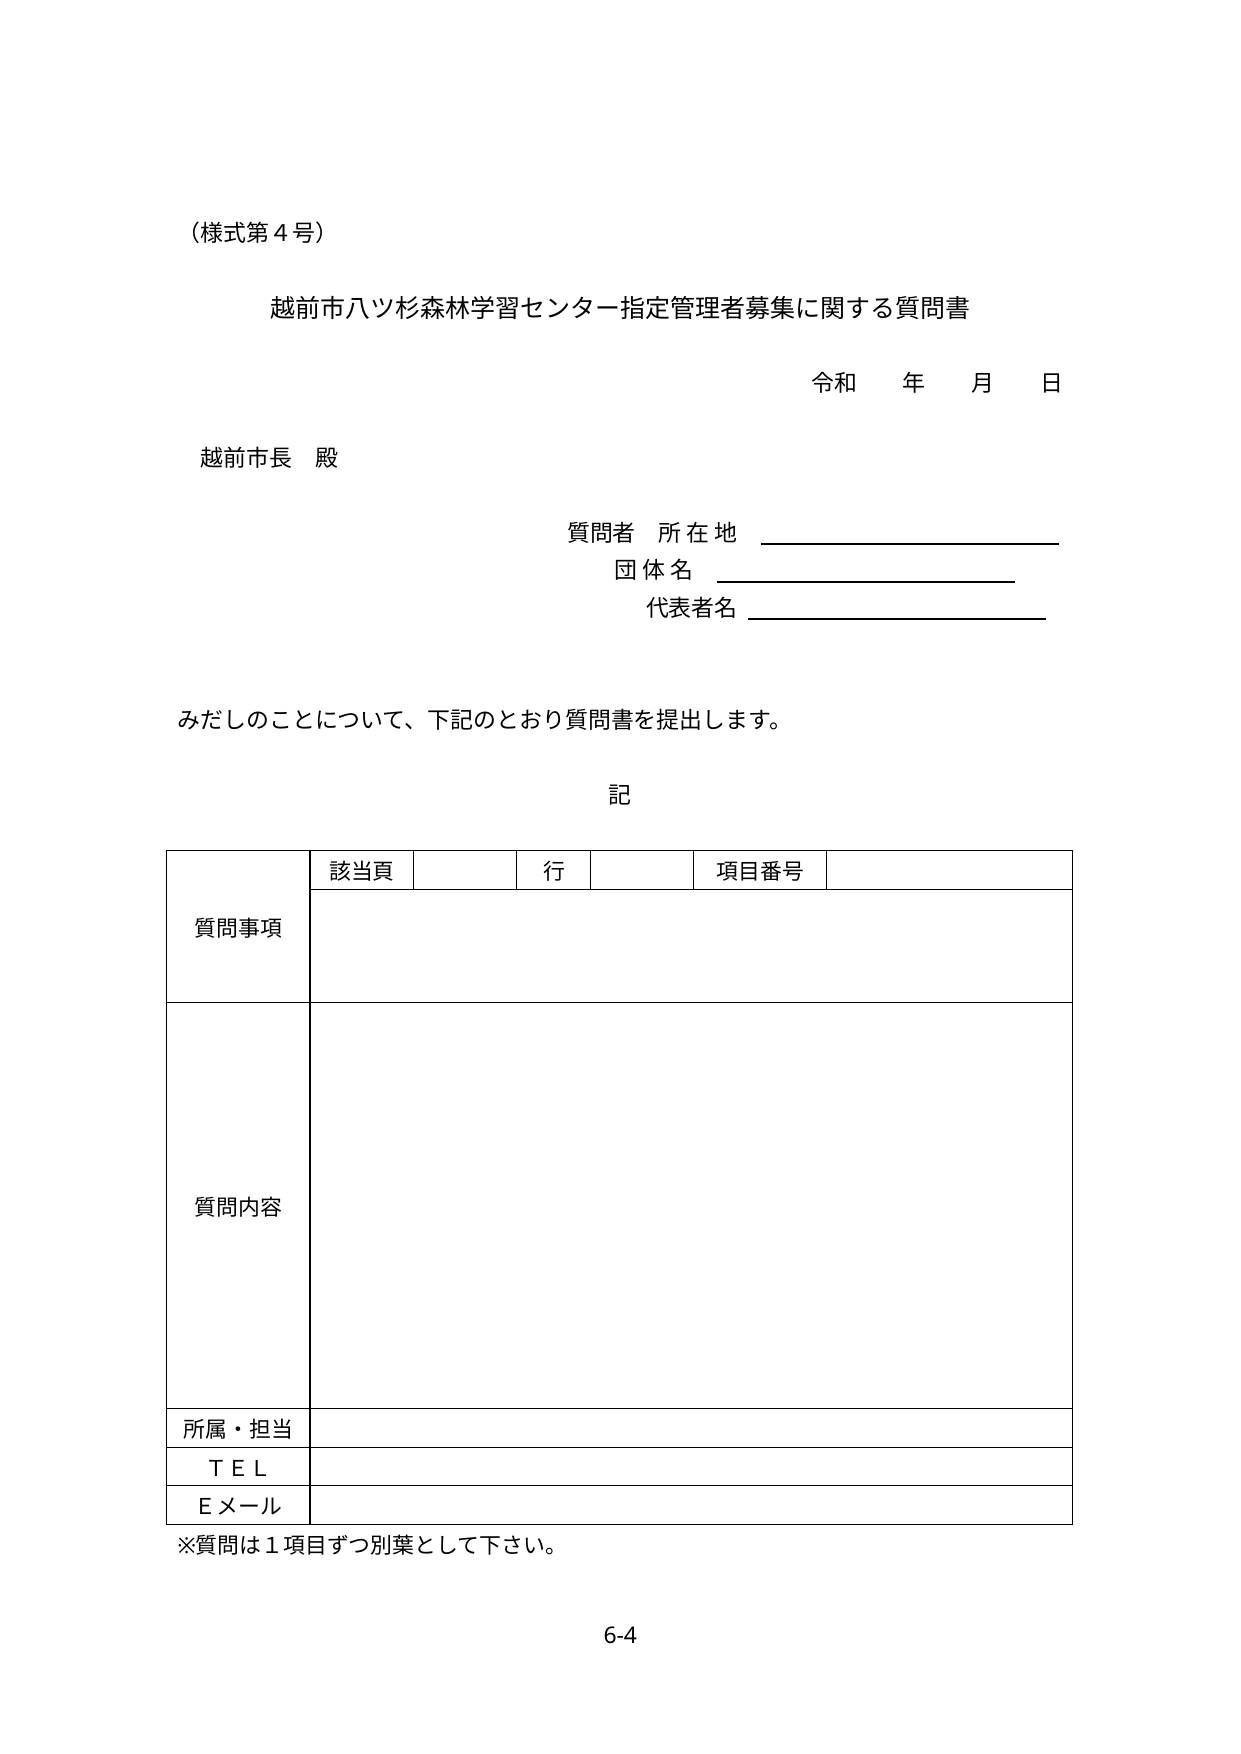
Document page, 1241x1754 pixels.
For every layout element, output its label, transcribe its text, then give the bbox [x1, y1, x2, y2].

table_header 質問事項 [167, 851, 309, 1002]
table_cell Ｅメール [167, 1486, 309, 1524]
table_cell 所属・担当 [167, 1409, 309, 1447]
table_cell ＴＥＬ [167, 1448, 309, 1485]
text みだしのことについて、下記のとおり質問書を提出します。 [177, 700, 1063, 738]
table_header 項目番号 [694, 851, 826, 889]
table_header 行 [517, 851, 590, 889]
text 令和 年 月 日 [177, 363, 1063, 400]
table_cell [311, 890, 1072, 1002]
text 越前市八ツ杉森林学習センター指定管理者募集に関する質問書 [177, 288, 1063, 325]
table_cell [311, 1003, 1072, 1408]
text ※質問は１項目ずつ別葉として下さい。 [177, 1525, 1063, 1562]
text 質問者 所 在 地 [177, 513, 1063, 550]
table_header 該当頁 [311, 851, 413, 889]
table_cell 質問内容 [167, 1003, 309, 1408]
table_header [827, 851, 1072, 889]
table_header [414, 851, 516, 889]
table_cell [311, 1448, 1072, 1485]
subtitle 記 [177, 775, 1063, 813]
text 団 体 名 [177, 550, 1063, 588]
table_cell [311, 1486, 1072, 1524]
table_cell [311, 1409, 1072, 1447]
text 代表者名 [177, 588, 1063, 625]
text （様式第４号） [177, 213, 1063, 250]
table_header [591, 851, 693, 889]
text 越前市長 殿 [177, 438, 1063, 475]
